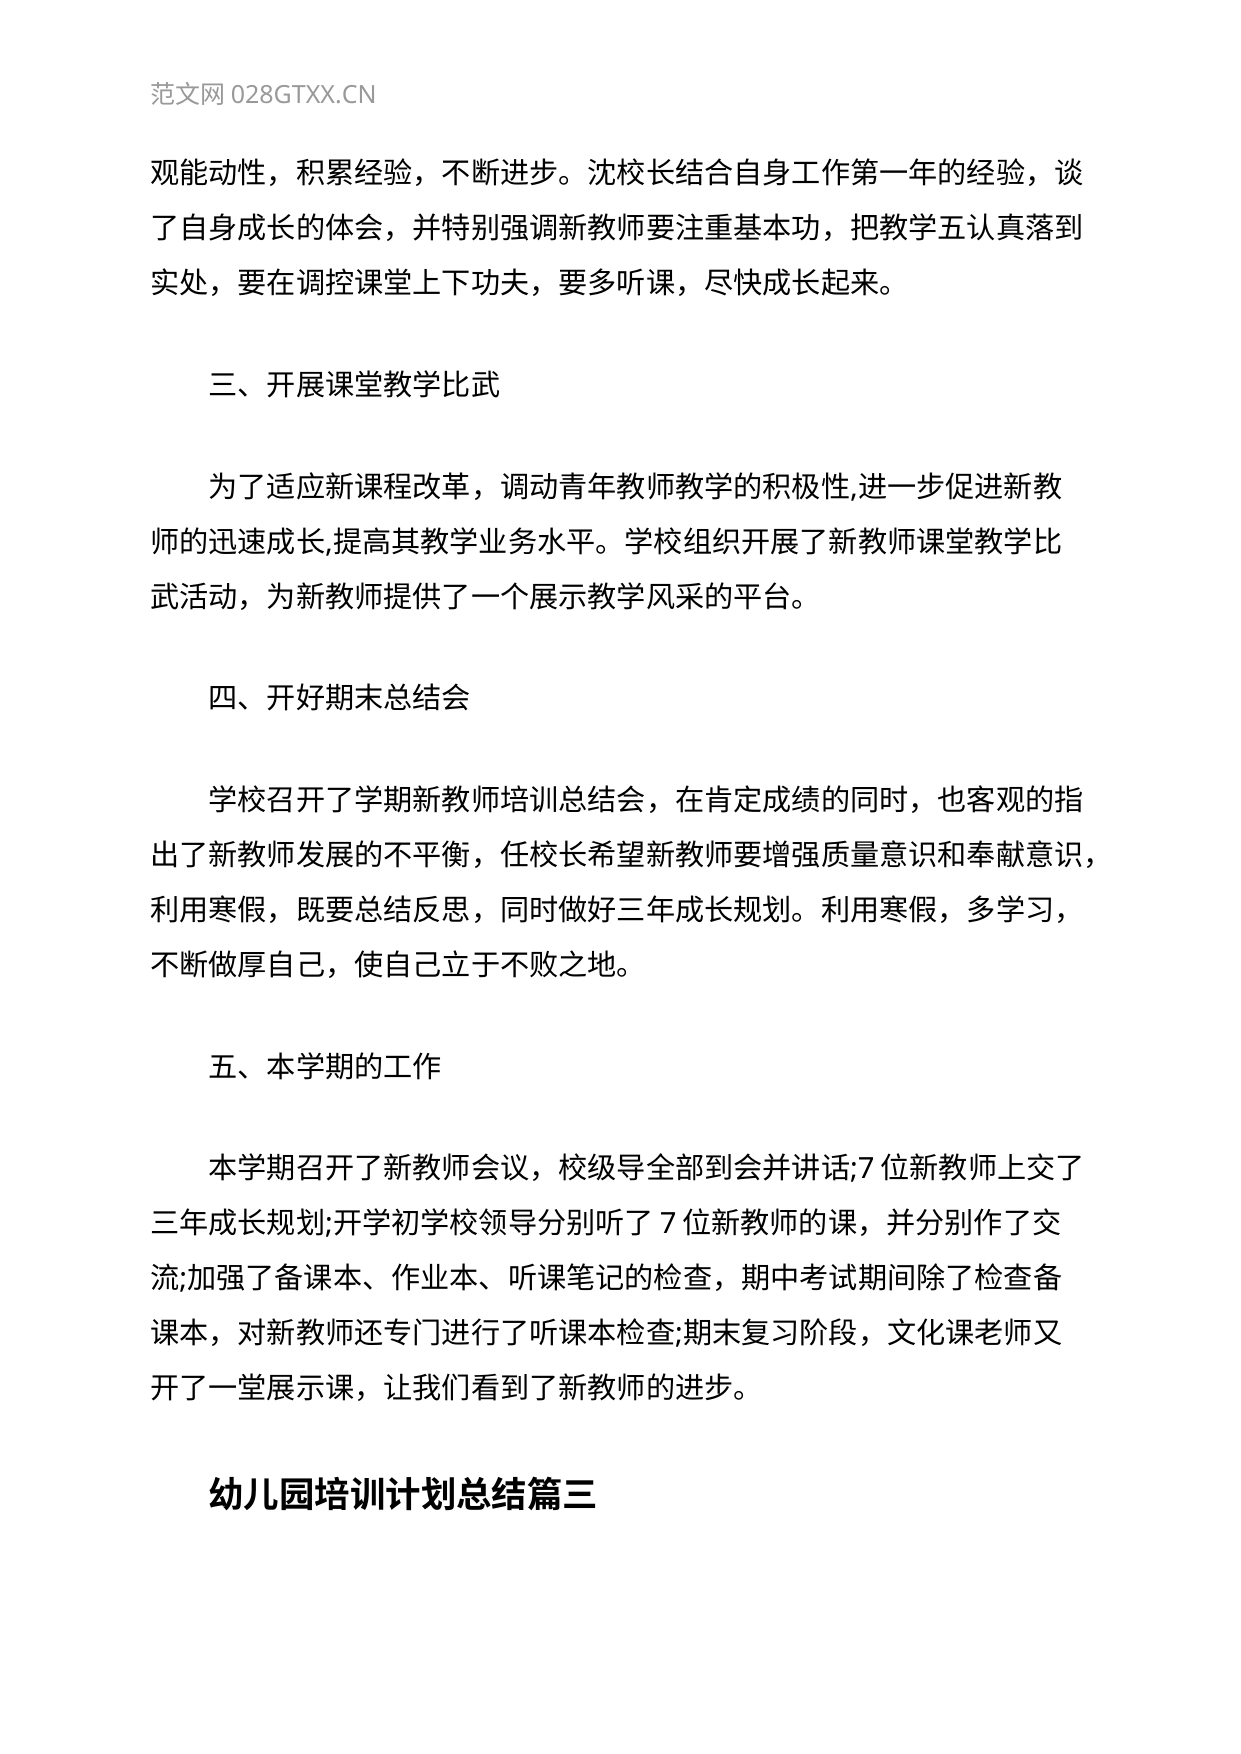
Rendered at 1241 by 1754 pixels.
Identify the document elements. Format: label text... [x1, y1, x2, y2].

text 学校召开了学期新教师培训总结会，在肯定成绩的同时，也客观的指出了新教师发展的不平衡，任校长希望新教师要增强质量意识和奉献意识，利用寒假，既要总结反思，同时做好三年成长规划。利用寒假，多学习，不断做厚自己，使自己立于不败之地。 [150, 777, 1090, 984]
text 四、开好期末总结会 [150, 675, 1090, 717]
text 三、开展课堂教学比武 [150, 362, 1090, 404]
text 本学期召开了新教师会议，校级导全部到会并讲话;7位新教师上交了三年成长规划;开学初学校领导分别听了7位新教师的课，并分别作了交流;加强了备课本、作业本、听课笔记的检查，期中考试期间除了检查备课本，对新教师还专门进行了听课本检查;期末复习阶段，文化课老师又开了一堂展示课，让我们看到了新教师的进步。 [150, 1145, 1090, 1407]
text 幼儿园培训计划总结篇三 [150, 1467, 1090, 1518]
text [150, 150, 1090, 302]
text 为了适应新课程改革，调动青年教师教学的积极性,进一步促进新教师的迅速成长,提高其教学业务水平。学校组织开展了新教师课堂教学比武活动，为新教师提供了一个展示教学风采的平台。 [150, 463, 1090, 616]
text 五、本学期的工作 [150, 1043, 1090, 1086]
